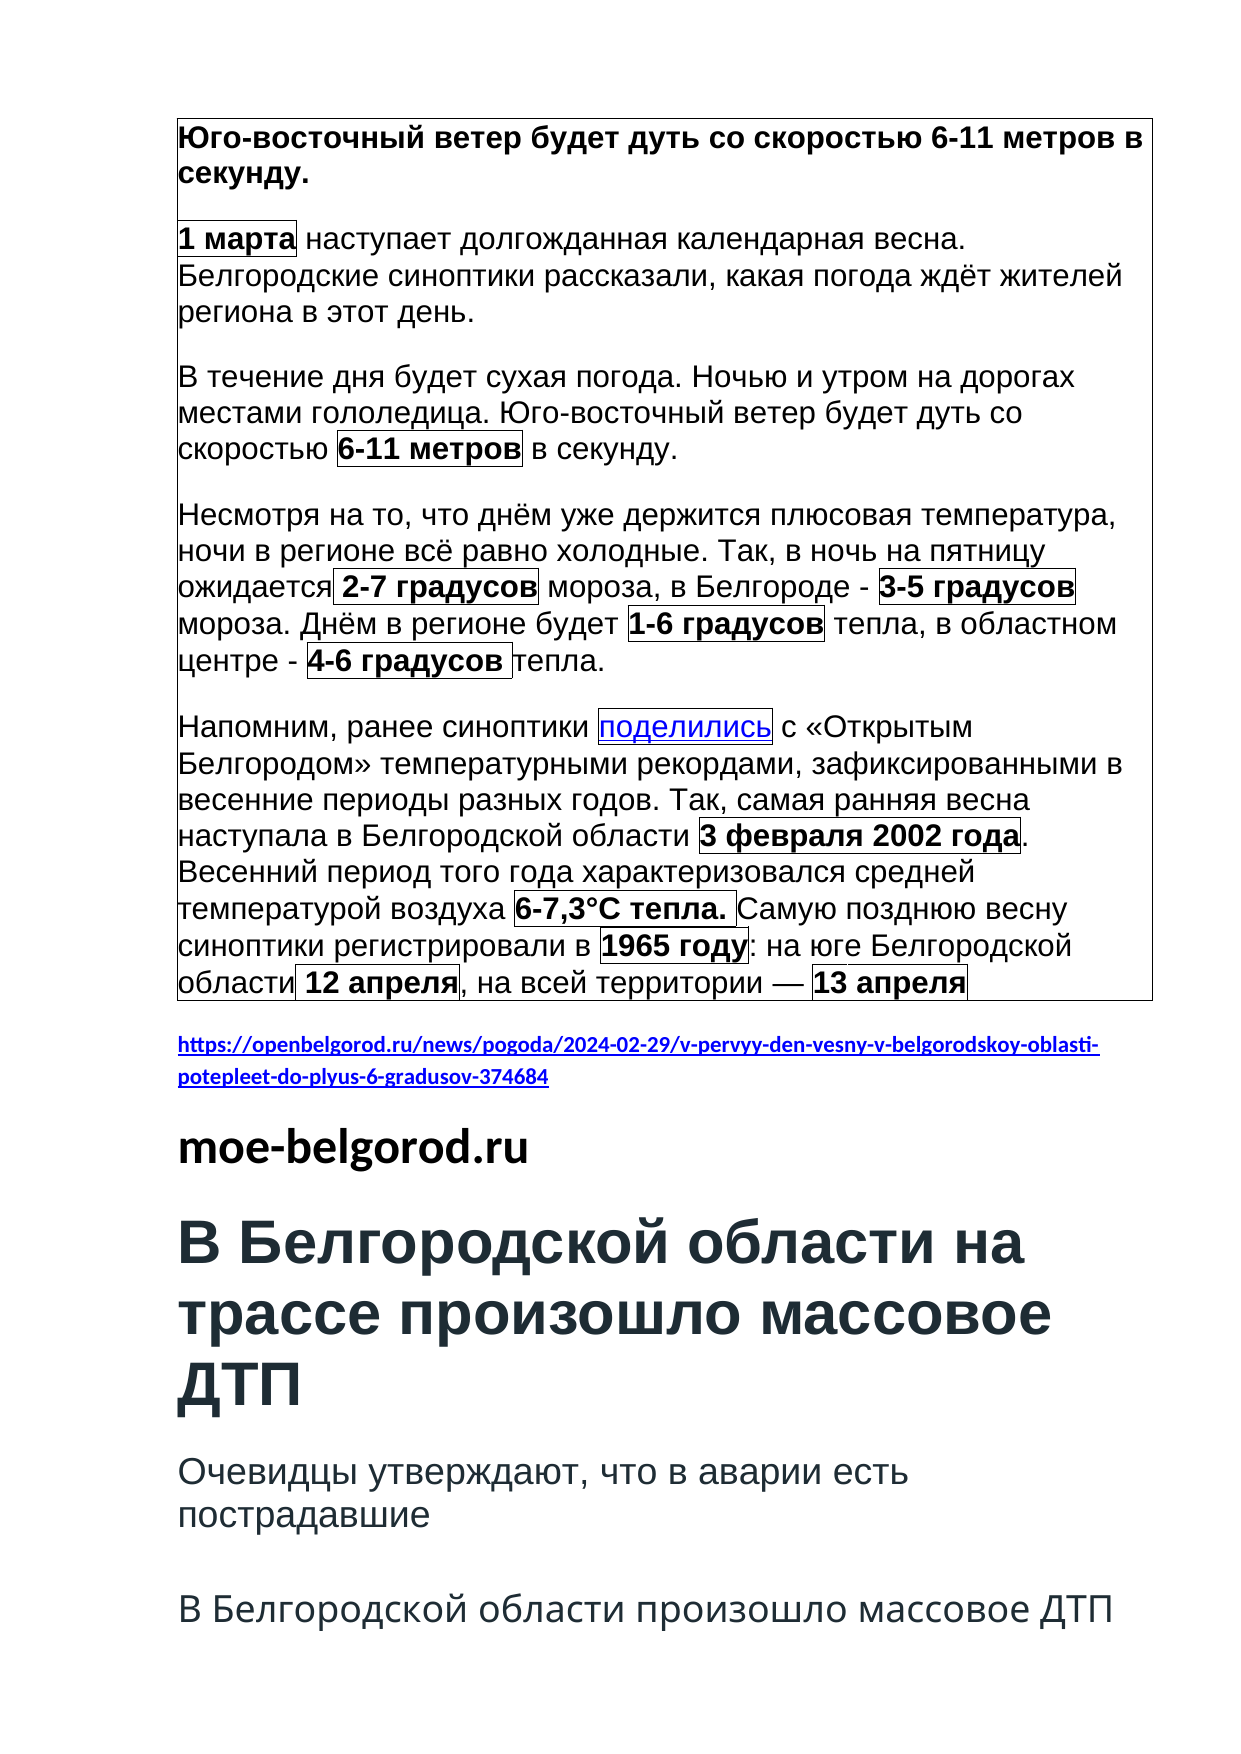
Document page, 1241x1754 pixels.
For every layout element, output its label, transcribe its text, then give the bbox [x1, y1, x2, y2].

text https://openbelgorod.ru/news/pogoda/2024-02-29/v-pervyy-den-vesny-v-belgorodskoy-oblasti-potepleet-do-plyus-6-gradusov-374684 [177, 1030, 1152, 1090]
text В течение дня будет сухая погода. Ночью и утром на дорогах местами гололедица. Юго-восточный ветер будет дуть со скоростью 6-11 метров в секунду. [178, 357, 1152, 467]
text Напомним, ранее синоптики поделились с «Открытым Белгородом» температурными рекордами, зафиксированными в весенние периоды разных годов. Так, самая ранняя весна наступала в Белгородской области 3 февраля 2002 года. Весенний период того года характеризовался средней температурой воздуха 6-7,3°С тепла. Самую позднюю весну синоптики регистрировали в 1965 году: на юге Белгородской области 12 апреля, на всей территории — 13 апреля [178, 707, 1152, 1000]
text В Белгородской области произошло массовое ДТП [177, 1582, 1152, 1633]
text Очевидцы утверждают, что в аварии есть пострадавшие [177, 1449, 1152, 1536]
text В Белгородской области на трассе произошло массовое ДТП [177, 1206, 1152, 1418]
text Несмотря на то, что днём уже держится плюсовая температура, ночи в регионе всё равно холодные. Так, в ночь на пятницу ожидается 2-7 градусов мороза, в Белгороде - 3-5 градусов мороза. Днём в регионе будет 1-6 градусов тепла, в областном центре - 4-6 градусов тепла. [178, 495, 1152, 678]
subtitle Юго-восточный ветер будет дуть со скоростью 6-11 метров в секунду. [178, 119, 1152, 191]
text 1 марта наступает долгожданная календарная весна. Белгородские синоптики рассказали, какая погода ждёт жителей региона в этот день. [178, 219, 1152, 328]
text moe-belgorod.ru [177, 1115, 1152, 1176]
